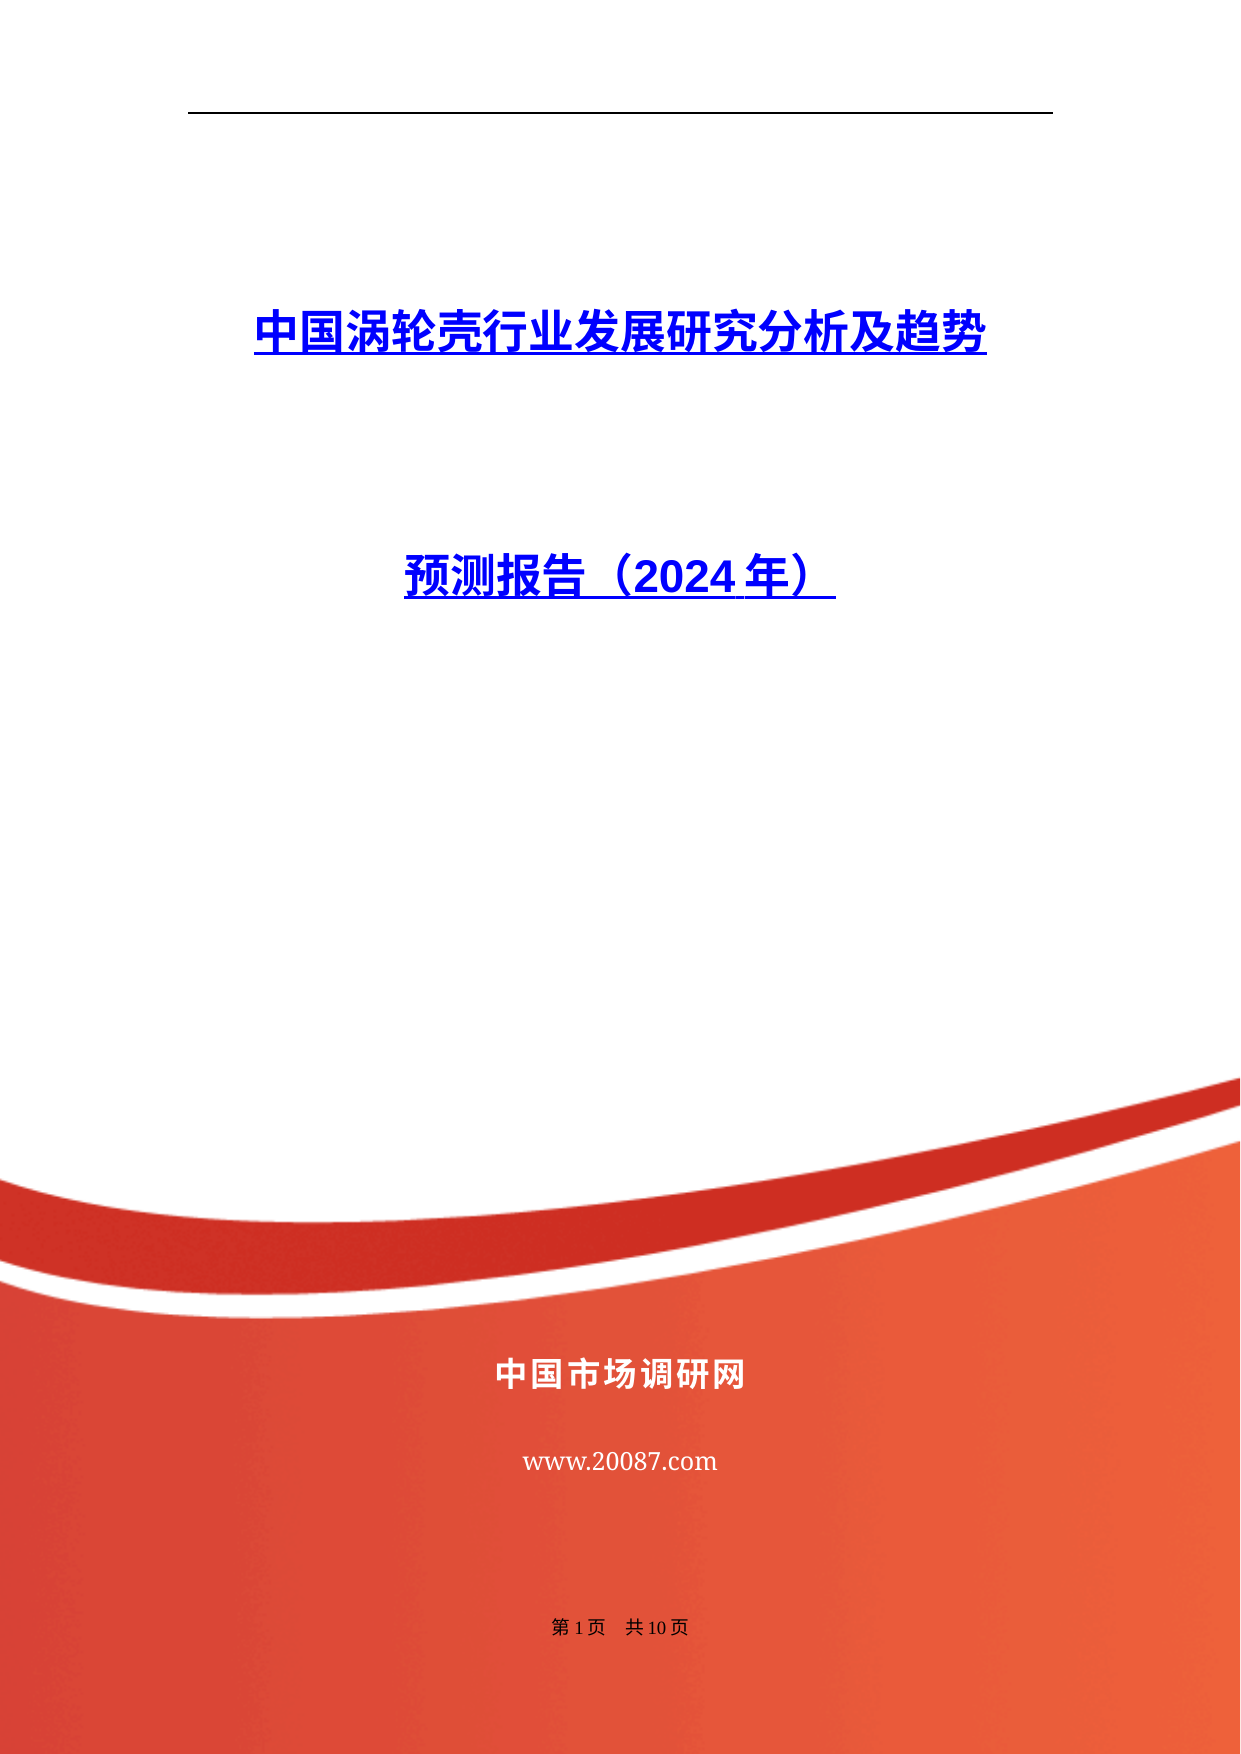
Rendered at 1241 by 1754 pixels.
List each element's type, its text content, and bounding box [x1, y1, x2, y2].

text www.20087.com [187, 1428, 1053, 1493]
picture [0, 1006, 1241, 1754]
subtitle 中国市场调研网 [187, 1339, 1053, 1404]
table_header 中国涡轮壳行业发展研究分析及趋势预测报告（2024年） [188, 207, 1053, 773]
